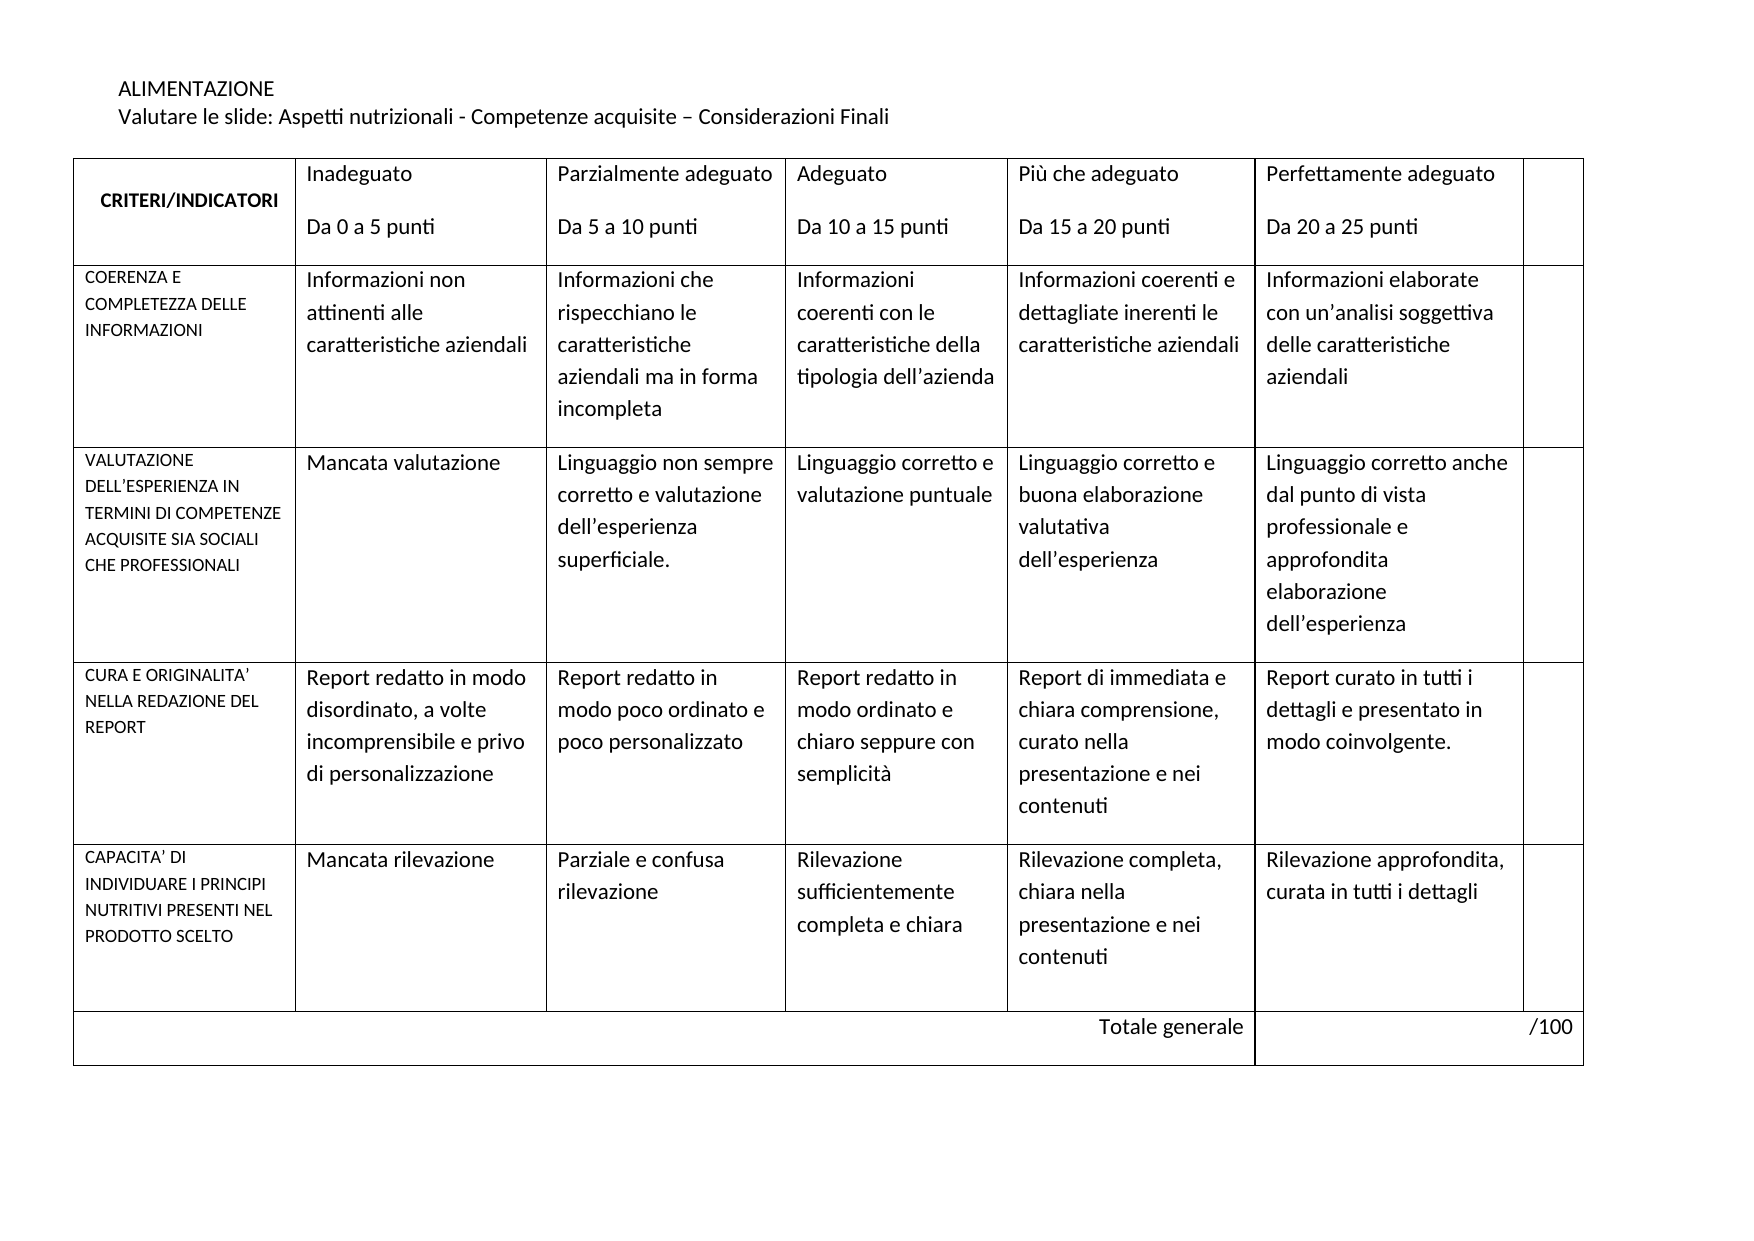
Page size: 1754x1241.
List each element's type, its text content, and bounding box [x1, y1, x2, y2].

table_cell Totale generale [74, 1012, 1254, 1064]
table_cell Report di immediata e chiara comprensione, curato nella presentazione e nei contenuti [1008, 663, 1254, 844]
table_cell Mancata rilevazione [296, 845, 546, 1011]
table_cell Report redatto in modo poco ordinato e poco personalizzato [547, 663, 785, 844]
table_header Perfettamente adeguato Da 20 a 25 punti [1256, 159, 1523, 264]
table_header Adeguato Da 10 a 15 punti [786, 159, 1007, 264]
table_cell Linguaggio non sempre corretto e valutazione dell’esperienza superficiale. [547, 448, 785, 662]
table_header Parzialmente adeguato Da 5 a 10 punti [547, 159, 785, 264]
table_header Inadeguato Da 0 a 5 punti [296, 159, 546, 264]
table_cell Rilevazione approfondita, curata in tutti i dettagli [1256, 845, 1523, 1011]
table_cell [1524, 448, 1583, 662]
table_cell Linguaggio corretto e valutazione puntuale [786, 448, 1007, 662]
table_cell [1524, 845, 1583, 1011]
table_cell /100 [1256, 1012, 1583, 1064]
table_cell COERENZA E COMPLETEZZA DELLE INFORMAZIONI [74, 266, 295, 447]
table_cell Parziale e confusa rilevazione [547, 845, 785, 1011]
table_cell [1524, 266, 1583, 447]
table_cell Report redatto in modo disordinato, a volte incomprensibile e privo di personalizzazione [296, 663, 546, 844]
table_cell Informazioni coerenti con le caratteristiche della tipologia dell’azienda [786, 266, 1007, 447]
table_cell Report redatto in modo ordinato e chiaro seppure con semplicità [786, 663, 1007, 844]
table_cell [1524, 663, 1583, 844]
table_cell Linguaggio corretto anche dal punto di vista professionale e approfondita elaborazione dell’esperienza [1256, 448, 1523, 662]
table_cell Rilevazione sufficientemente completa e chiara [786, 845, 1007, 1011]
table_cell CURA E ORIGINALITA’ NELLA REDAZIONE DEL REPORT [74, 663, 295, 844]
table_cell Informazioni elaborate con un’analisi soggettiva delle caratteristiche aziendali [1256, 266, 1523, 447]
table_cell Informazioni coerenti e dettagliate inerenti le caratteristiche aziendali [1008, 266, 1254, 447]
table_cell Mancata valutazione [296, 448, 546, 662]
table_cell CAPACITA’ DI INDIVIDUARE I PRINCIPI NUTRITIVI PRESENTI NEL PRODOTTO SCELTO [74, 845, 295, 1011]
table_cell Informazioni non attinenti alle caratteristiche aziendali [296, 266, 546, 447]
table_cell Rilevazione completa, chiara nella presentazione e nei contenuti [1008, 845, 1254, 1011]
table_cell Linguaggio corretto e buona elaborazione valutativa dell’esperienza [1008, 448, 1254, 662]
table_header [74, 159, 295, 264]
table_cell Informazioni che rispecchiano le caratteristiche aziendali ma in forma incompleta [547, 266, 785, 447]
table_header [1524, 159, 1583, 264]
table_cell VALUTAZIONE DELL’ESPERIENZA IN TERMINI DI COMPETENZE ACQUISITE SIA SOCIALI CHE PROFESSIONALI [74, 448, 295, 662]
table_cell Report curato in tutti i dettagli e presentato in modo coinvolgente. [1256, 663, 1523, 844]
table_header Più che adeguato Da 15 a 20 punti [1008, 159, 1254, 264]
